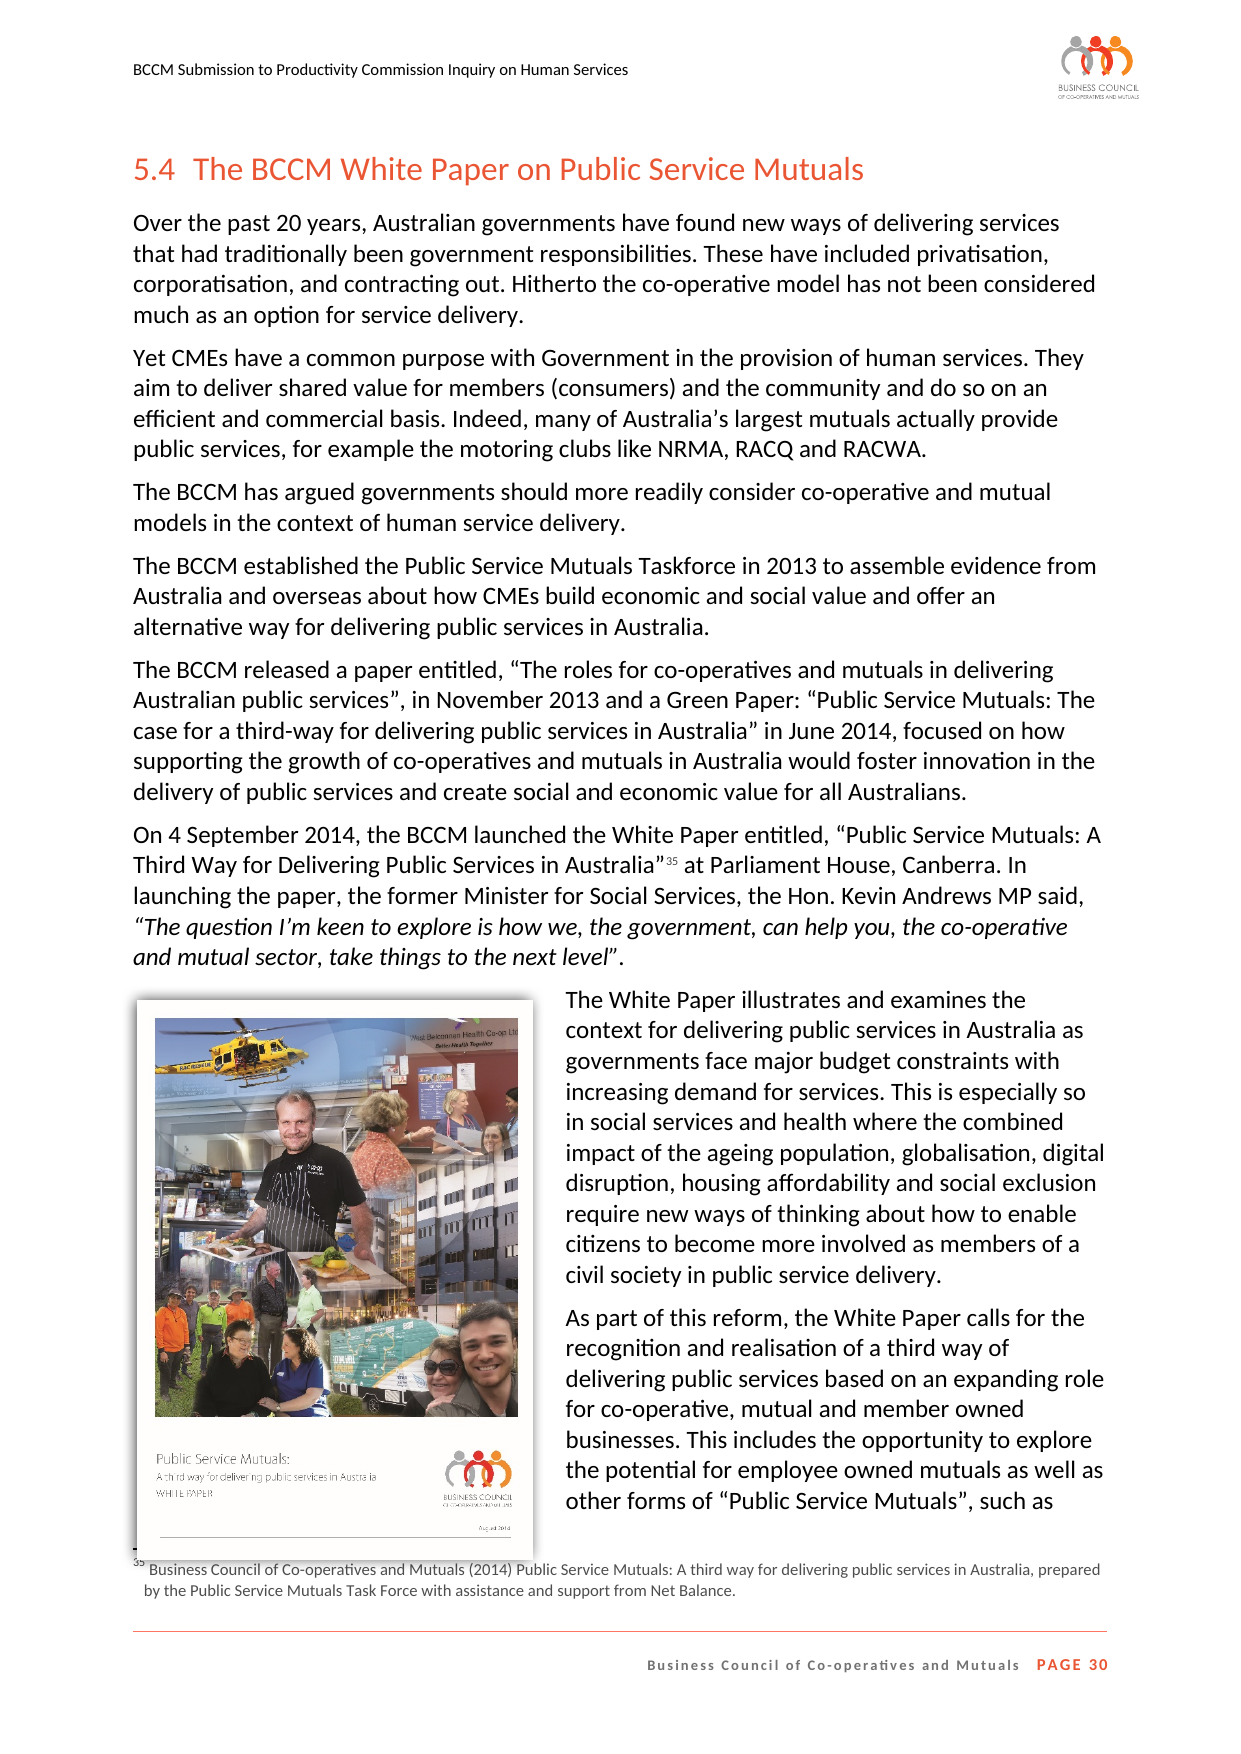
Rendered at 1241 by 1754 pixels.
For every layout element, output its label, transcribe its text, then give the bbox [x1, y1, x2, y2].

text The BCCM established the Public Service Mutuals Taskforce in 2013 to assemble evidence from Australia and overseas about how CMEs build economic and social value and offer an alternative way for delivering public services in Australia. [133, 550, 1107, 641]
text Over the past 20 years, Australian governments have found new ways of delivering services that had traditionally been government responsibilities. These have included privatisation, corporatisation, and contracting out. Hitherto the co-operative model has not been considered much as an option for service delivery. [133, 207, 1107, 329]
text On 4 September 2014, the BCCM launched the White Paper entitled, “Public Service Mutuals: A Third Way for Delivering Public Services in Australia” at Parliament House, Canberra. In launching the paper, the former Minister for Social Services, the Hon. Kevin Andrews MP said, “The question I’m keen to explore is how we, the government, can help you, the co-operative and mutual sector, take things to the next level”. [133, 819, 1107, 972]
text The White Paper illustrates and examines the context for delivering public services in Australia as governments face major budget constraints with increasing demand for services. This is especially so in social services and health where the combined impact of the ageing population, globalisation, digital disruption, housing affordability and social exclusion require new ways of thinking about how to enable citizens to become more involved as members of a civil society in public service delivery. [133, 984, 1107, 1289]
picture [137, 1000, 533, 1560]
text Yet CMEs have a common purpose with Government in the provision of human services. They aim to deliver shared value for members (consumers) and the community and do so on an efficient and commercial basis. Indeed, many of Australia’s largest mutuals actually provide public services, for example the motoring clubs like NRMA, RACQ and RACWA. [133, 342, 1107, 464]
text The BCCM released a paper entitled, “The roles for co-operatives and mutuals in delivering Australian public services”, in November 2013 and a Green Paper: “Public Service Mutuals: The case for a third-way for delivering public services in Australia” in June 2014, focused on how supporting the growth of co-operatives and mutuals in Australia would foster innovation in the delivery of public services and create social and economic value for all Australians. [133, 654, 1107, 807]
subtitle The BCCM White Paper on Public Service Mutuals [133, 148, 1107, 188]
text The BCCM has argued governments should more readily consider co-operative and mutual models in the context of human service delivery. [133, 476, 1107, 537]
